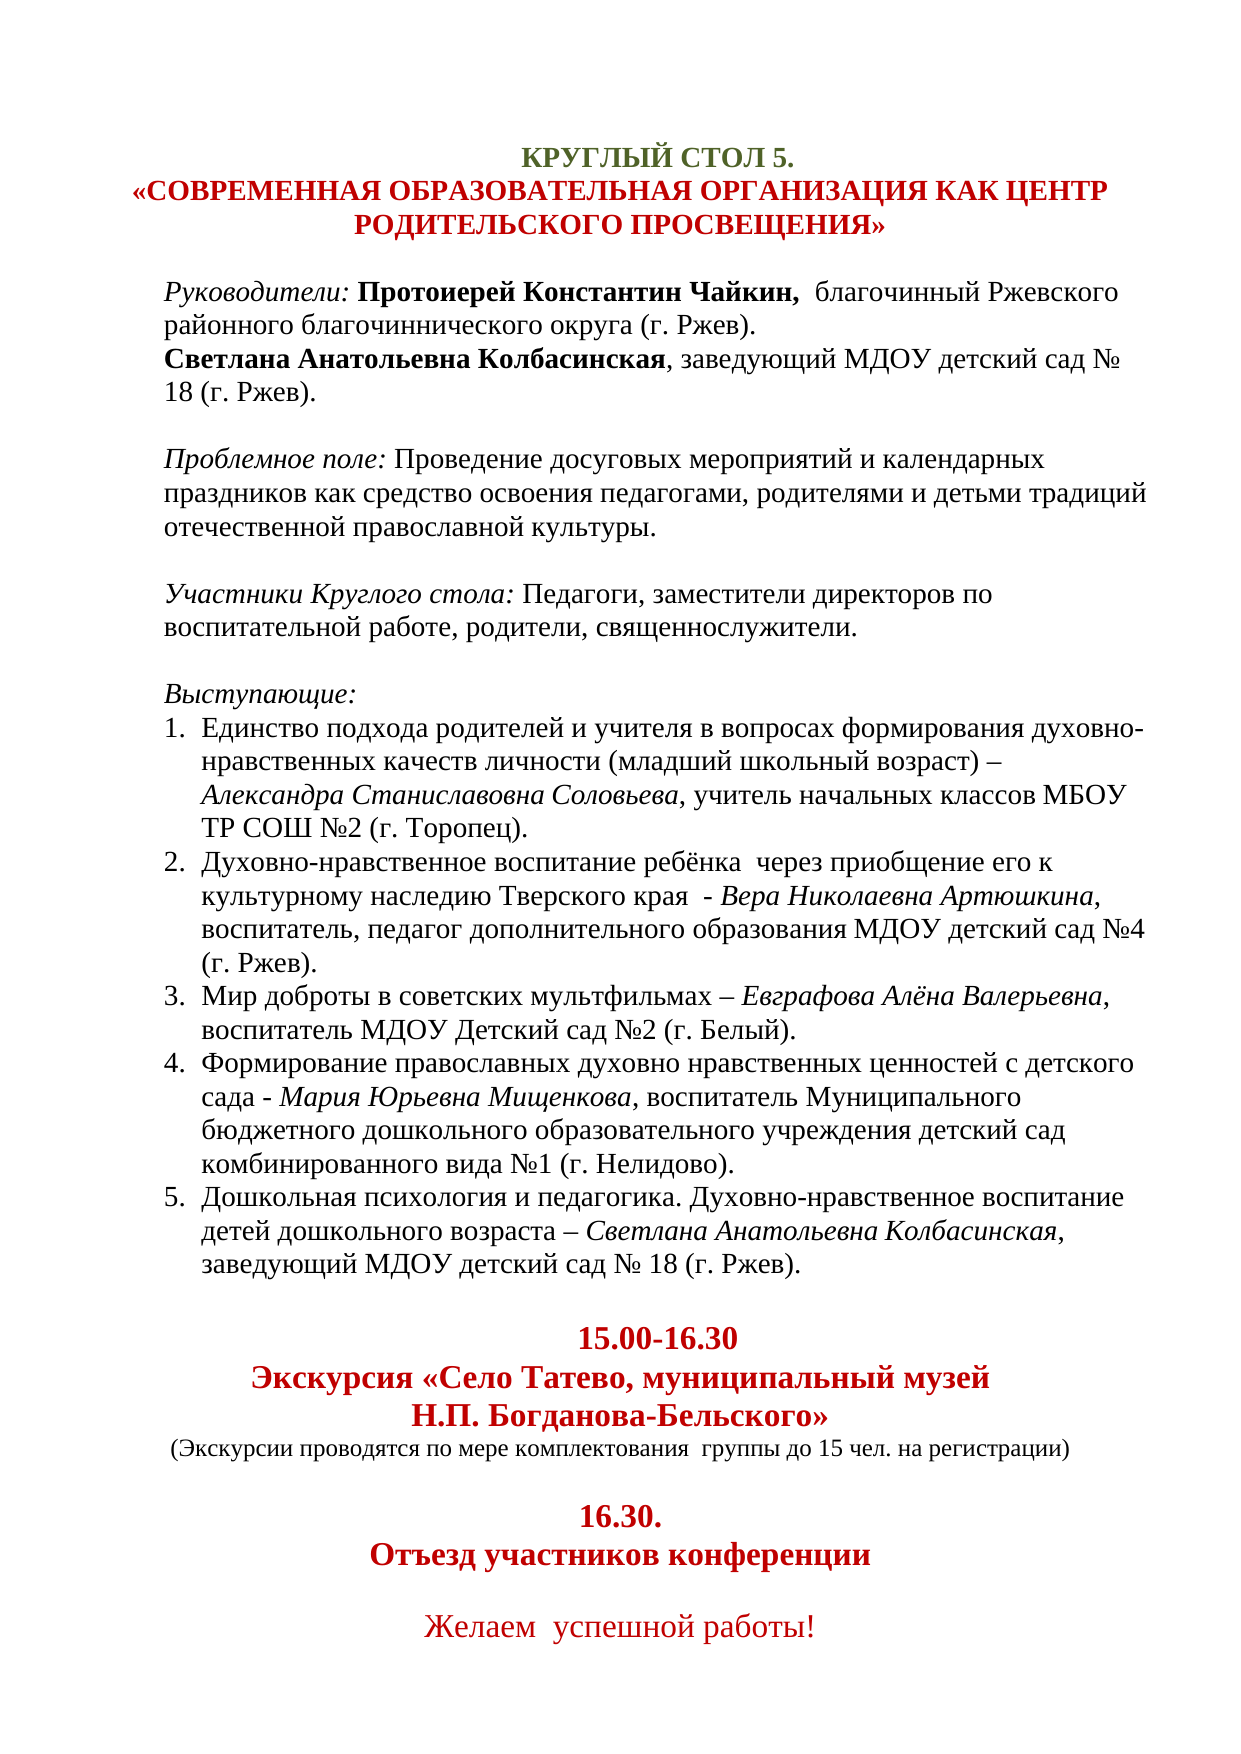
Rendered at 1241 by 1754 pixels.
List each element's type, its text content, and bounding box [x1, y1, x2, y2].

text Н.П. Богданова-Бельского» [89, 1395, 1152, 1433]
list Светлана Анатольевна Колбасинская, заведующий МДОУ детский сад № 18 (г. Ржев). [164, 341, 1152, 408]
list КРУГЛЫЙ СТОЛ 5. [164, 140, 1152, 173]
list Участники Круглого стола: Педагоги, заместители директоров по воспитательной работе, родители, священнослужители. [164, 576, 1152, 643]
list Формирование православных духовно нравственных ценностей с детского сада - Мария Юрьевна Мищенкова, воспитатель Муниципального бюджетного дошкольного образовательного учреждения детский сад комбинированного вида №1 (г. Нелидово). [164, 1045, 1152, 1179]
text 16.30. [89, 1496, 1152, 1534]
list Руководители: Протоиерей Константин Чайкин, благочинный Ржевского районного благочиннического округа (г. Ржев). [164, 274, 1152, 341]
text (Экскурсии проводятся по мере комплектования группы до 15 чел. на регистрации) [89, 1433, 1152, 1462]
list Дошкольная психология и педагогика. Духовно-нравственное воспитание детей дошкольного возраста – Светлана Анатольевна Колбасинская, заведующий МДОУ детский сад № 18 (г. Ржев). [164, 1179, 1152, 1280]
text Экскурсия «Село Татево, муниципальный музей [89, 1357, 1152, 1395]
text «Современная образовательная организация как центр родительского просвещения» [89, 173, 1152, 240]
list Духовно-нравственное воспитание ребёнка через приобщение его к культурному наследию Тверского края - Вера Николаевна Артюшкина, воспитатель, педагог дополнительного образования МДОУ детский сад №4 (г. Ржев). [164, 844, 1152, 978]
list Мир доброты в советских мультфильмах – Евграфова Алёна Валерьевна, воспитатель МДОУ Детский сад №2 (г. Белый). [164, 978, 1152, 1045]
list Единство подхода родителей и учителя в вопросах формирования духовно-нравственных качеств личности (младший школьный возраст) – Александра Станиславовна Соловьева, учитель начальных классов МБОУ ТР СОШ №2 (г. Торопец). [164, 710, 1152, 844]
text Желаем успешной работы! [89, 1606, 1152, 1644]
list 15.00-16.30 [164, 1318, 1152, 1357]
list Проблемное поле: Проведение досуговых мероприятий и календарных праздников как средство освоения педагогами, родителями и детьми традиций отечественной православной культуры. [164, 442, 1152, 542]
text Отъезд участников конференции [89, 1534, 1152, 1572]
list Выступающие: [164, 676, 1152, 710]
